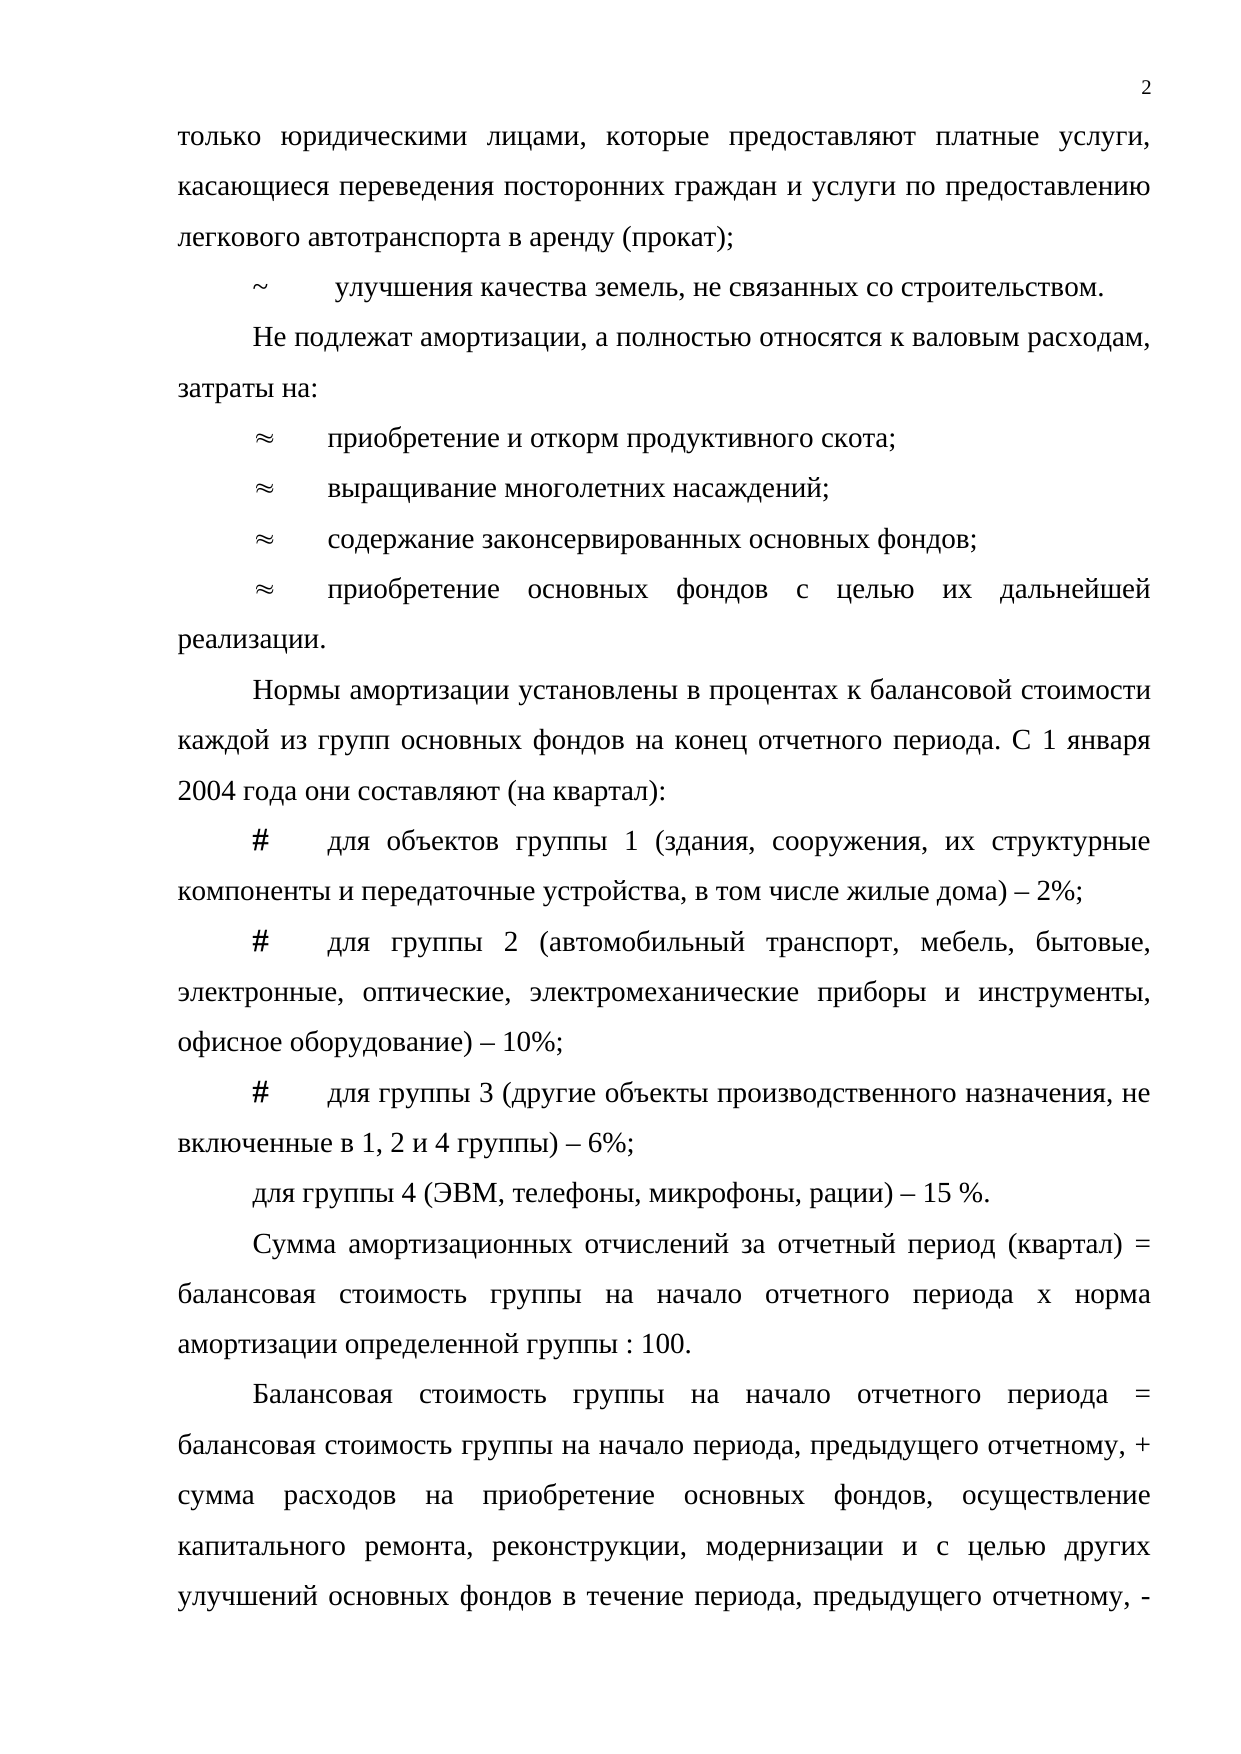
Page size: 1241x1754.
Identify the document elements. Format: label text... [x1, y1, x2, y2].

list для группы 2 (автомобильный транспорт, мебель, бытовые, электронные, оптические, электромеханические приборы и инструменты, офисное оборудование) – 10%; [177, 924, 1152, 1058]
list содержание законсервированных основных фондов; [177, 521, 1152, 554]
list для объектов группы 1 (здания, сооружения, их структурные компоненты и передаточные устройства, в том числе жилые дома) – 2%; [177, 823, 1152, 907]
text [177, 1377, 1152, 1611]
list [177, 118, 1152, 252]
list приобретение и откорм продуктивного скота; [177, 420, 1152, 454]
list выращивание многолетних насаждений; [177, 470, 1152, 504]
list приобретение основных фондов с целью их дальнейшей реализации. [177, 571, 1152, 655]
list для группы 3 (другие объекты производственного назначения, не включенные в 1, 2 и 4 группы) – 6%; [177, 1075, 1152, 1159]
list улучшения качества земель, не связанных со строительством. [177, 269, 1152, 303]
text Нормы амортизации установлены в процентах к балансовой стоимости каждой из групп основных фондов на конец отчетного периода. С 1 января 2004 года они составляют (на квартал): [177, 672, 1152, 806]
text Не подлежат амортизации, а полностью относятся к валовым расходам, затраты на: [177, 319, 1152, 403]
text Сумма амортизационных отчислений за отчетный период (квартал) = балансовая стоимость группы на начало отчетного периода х норма амортизации определенной группы : 100. [177, 1226, 1152, 1360]
text для группы 4 (ЭВМ, телефоны, микрофоны, рации) – 15 %. [177, 1175, 1152, 1209]
